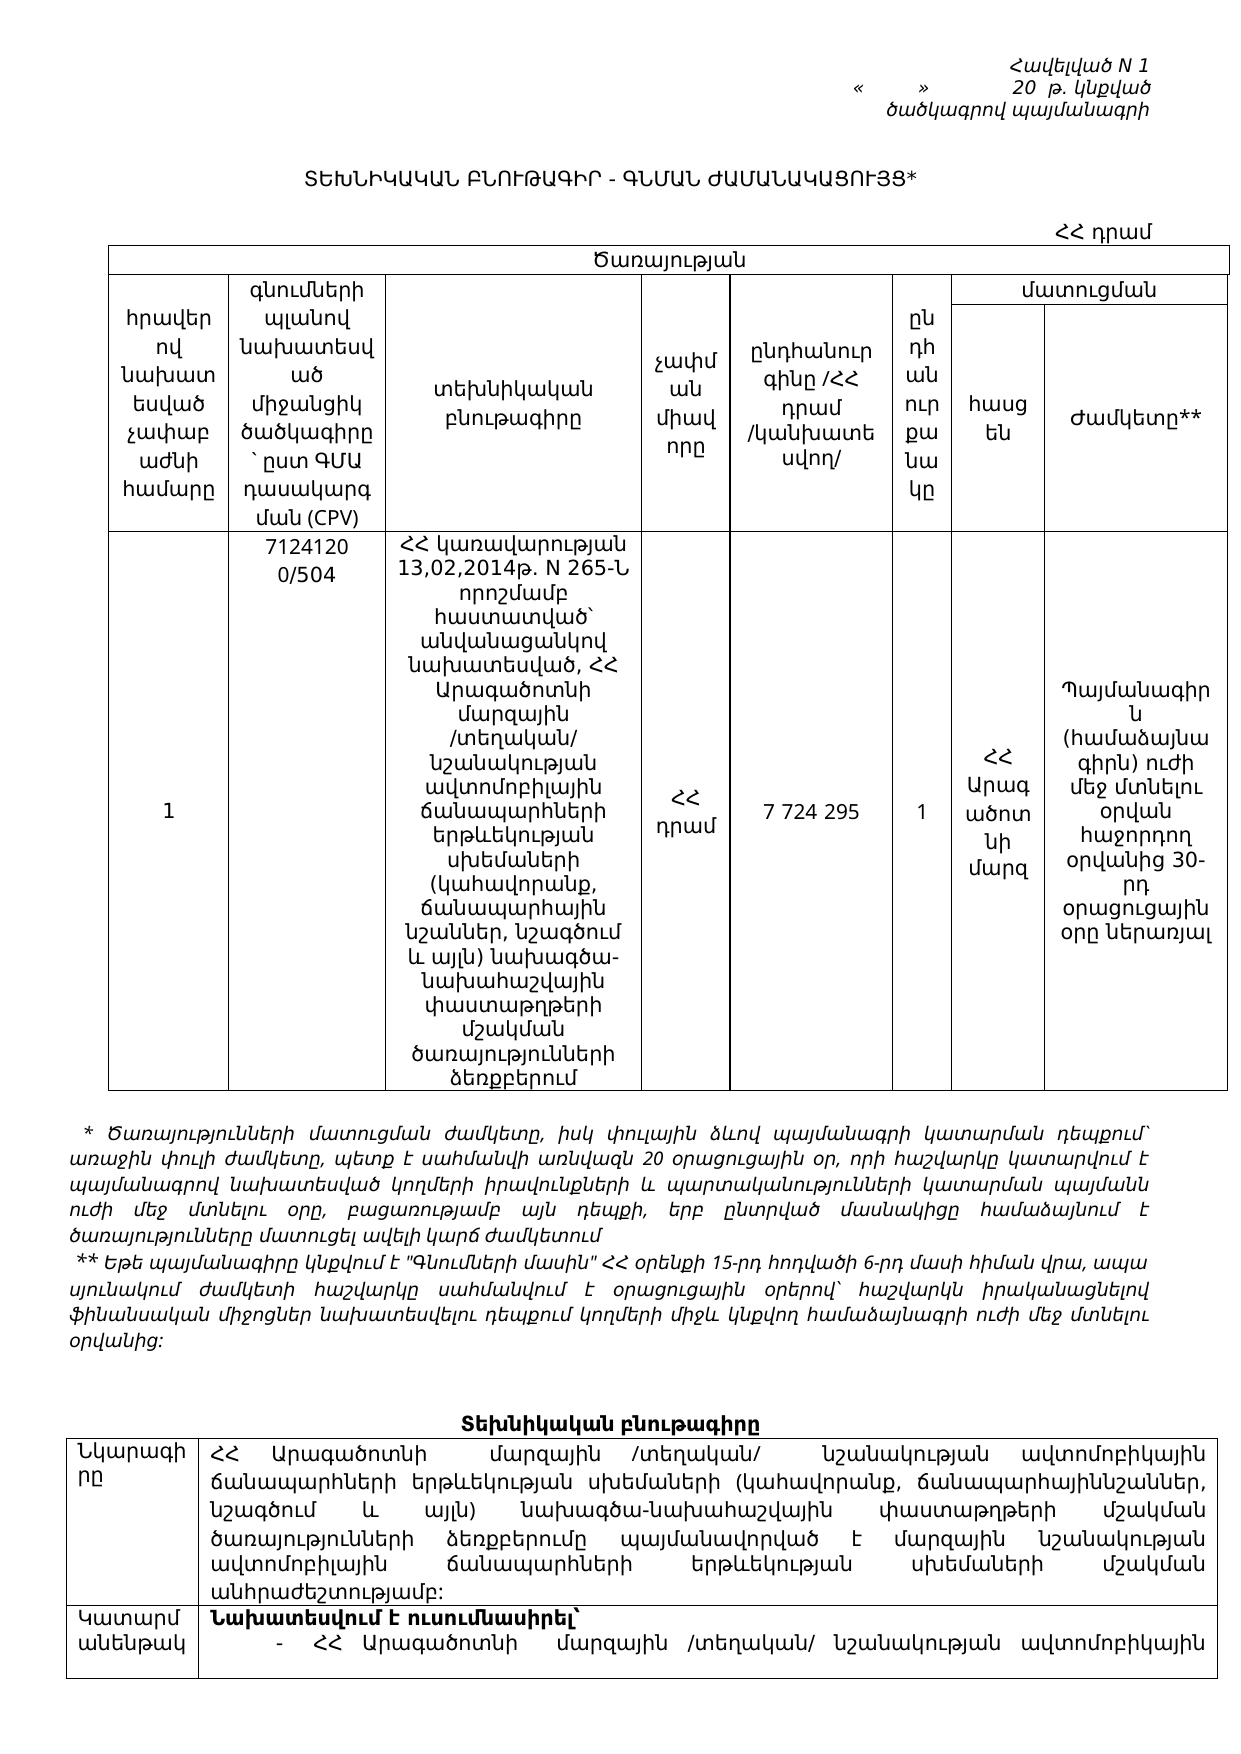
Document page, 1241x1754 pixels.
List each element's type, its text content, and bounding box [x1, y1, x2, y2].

table_header Ծառայության [109, 246, 1229, 274]
table_cell ընդհանուր քանակը [893, 275, 951, 531]
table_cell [67, 1606, 198, 1678]
text Հավելված N 1 [69, 56, 1152, 77]
table_cell 1 [893, 532, 951, 1090]
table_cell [199, 1606, 1217, 1678]
table_cell գնումների պլանով նախատեսված միջանցիկ ծածկագիրը` ըստ ԳՄԱ դասակարգման (CPV) [229, 275, 385, 531]
table_cell մատուցման [952, 275, 1227, 303]
table_cell տեխնիկական բնութագիրը [386, 275, 641, 531]
table_cell 1 [109, 532, 228, 1090]
table_cell ՀՀ դրամ [642, 532, 729, 1090]
text « » 20 թ. կնքված [69, 77, 1152, 99]
text ** Եթե պայմանագիրը կնքվում է "Գնումների մասին" ՀՀ օրենքի 15-րդ հոդվածի 6-րդ մասի հիման վրա, ապա սյունակում ժամկետի հաշվարկը սահմանվում է օրացուցային օրերով՝ հաշվարկն իրականացնելով ֆինանսական միջոցներ նախատեսվելու դեպքում կողմերի միջև կնքվող համաձայնագրի ուժի մեջ մտնելու օրվանից: [69, 1247, 1152, 1352]
table_cell հրավերով նախատեսված չափաբաժնի համարը [109, 275, 228, 531]
table_cell հասցեն [952, 305, 1044, 531]
table_cell չափման միավորը [642, 275, 729, 531]
table_cell Ժամկետը** [1045, 305, 1227, 531]
text Տեխնիկական բնութագիրը [69, 1409, 1152, 1438]
text ծածկագրով պայմանագրի [69, 99, 1152, 121]
table_cell 7 724 295 [731, 532, 892, 1090]
table_cell ՀՀ Արագածոտնի մարզ [952, 532, 1044, 1090]
table_cell ՀՀ կառավարության 13,02,2014թ․ N 265-Ն որոշմամբ հաստատված՝ անվանացանկով նախատեսված, ՀՀ Արագածոտնի մարզային /տեղական/ նշանակության ավտոմոբիլային ճանապարհների երթևեկության սխեմաների (կահավորանք, ճանապարհային նշաններ, նշագծում և այլն) նախագծա-նախահաշվային փաստաթղթերի մշակման ծառայությունների ձեռքբերում [386, 532, 641, 1090]
table_header Նկարագիրը [67, 1439, 198, 1605]
table_cell Պայմանագիրն (համաձայնագիրն) ուժի մեջ մտնելու օրվան հաջորդող օրվանից 30-րդ օրացուցային օրը ներառյալ [1045, 532, 1227, 1090]
table_header ՀՀ Արագածոտնի մարզային /տեղական/ նշանակության ավտոմոբիկային ճանապարհների երթևեկության սխեմաների (կահավորանք, ճանապարհայիննշաններ, նշագծում և այլն) նախագծա-նախահաշվային փաստաթղթերի մշակման ծառայությունների ձեռքբերումը պայմանավորված է մարզային նշանակության ավտոմոբիլային ճանապարհների երթևեկության սխեմաների մշակման անհրաժեշտությամբ: [199, 1439, 1217, 1605]
text ՏԵԽՆԻԿԱԿԱՆ ԲՆՈՒԹԱԳԻՐ - ԳՆՄԱՆ ԺԱՄԱՆԱԿԱՑՈՒՅՑ* [69, 167, 1152, 192]
text * Ծառայությունների մատուցման ժամկետը, իսկ փուլային ձևով պայմանագրի կատարման դեպքում` առաջին փուլի ժամկետը, պետք է սահմանվի առնվազն 20 օրացուցային օր, որի հաշվարկը կատարվում է պայմանագրով նախատեսված կողմերի իրավունքների և պարտականությունների կատարման պայմանն ուժի մեջ մտնելու օրը, բացառությամբ այն դեպքի, երբ ընտրված մասնակիցը համաձայնում է ծառայությունները մատուցել ավելի կարճ ժամկետում [69, 1120, 1152, 1247]
text ՀՀ դրամ [69, 192, 1152, 244]
table_cell ընդհանուր գինը /ՀՀ դրամ /կանխատեսվող/ [731, 275, 892, 531]
table_cell 71241200/504 [229, 532, 385, 1090]
